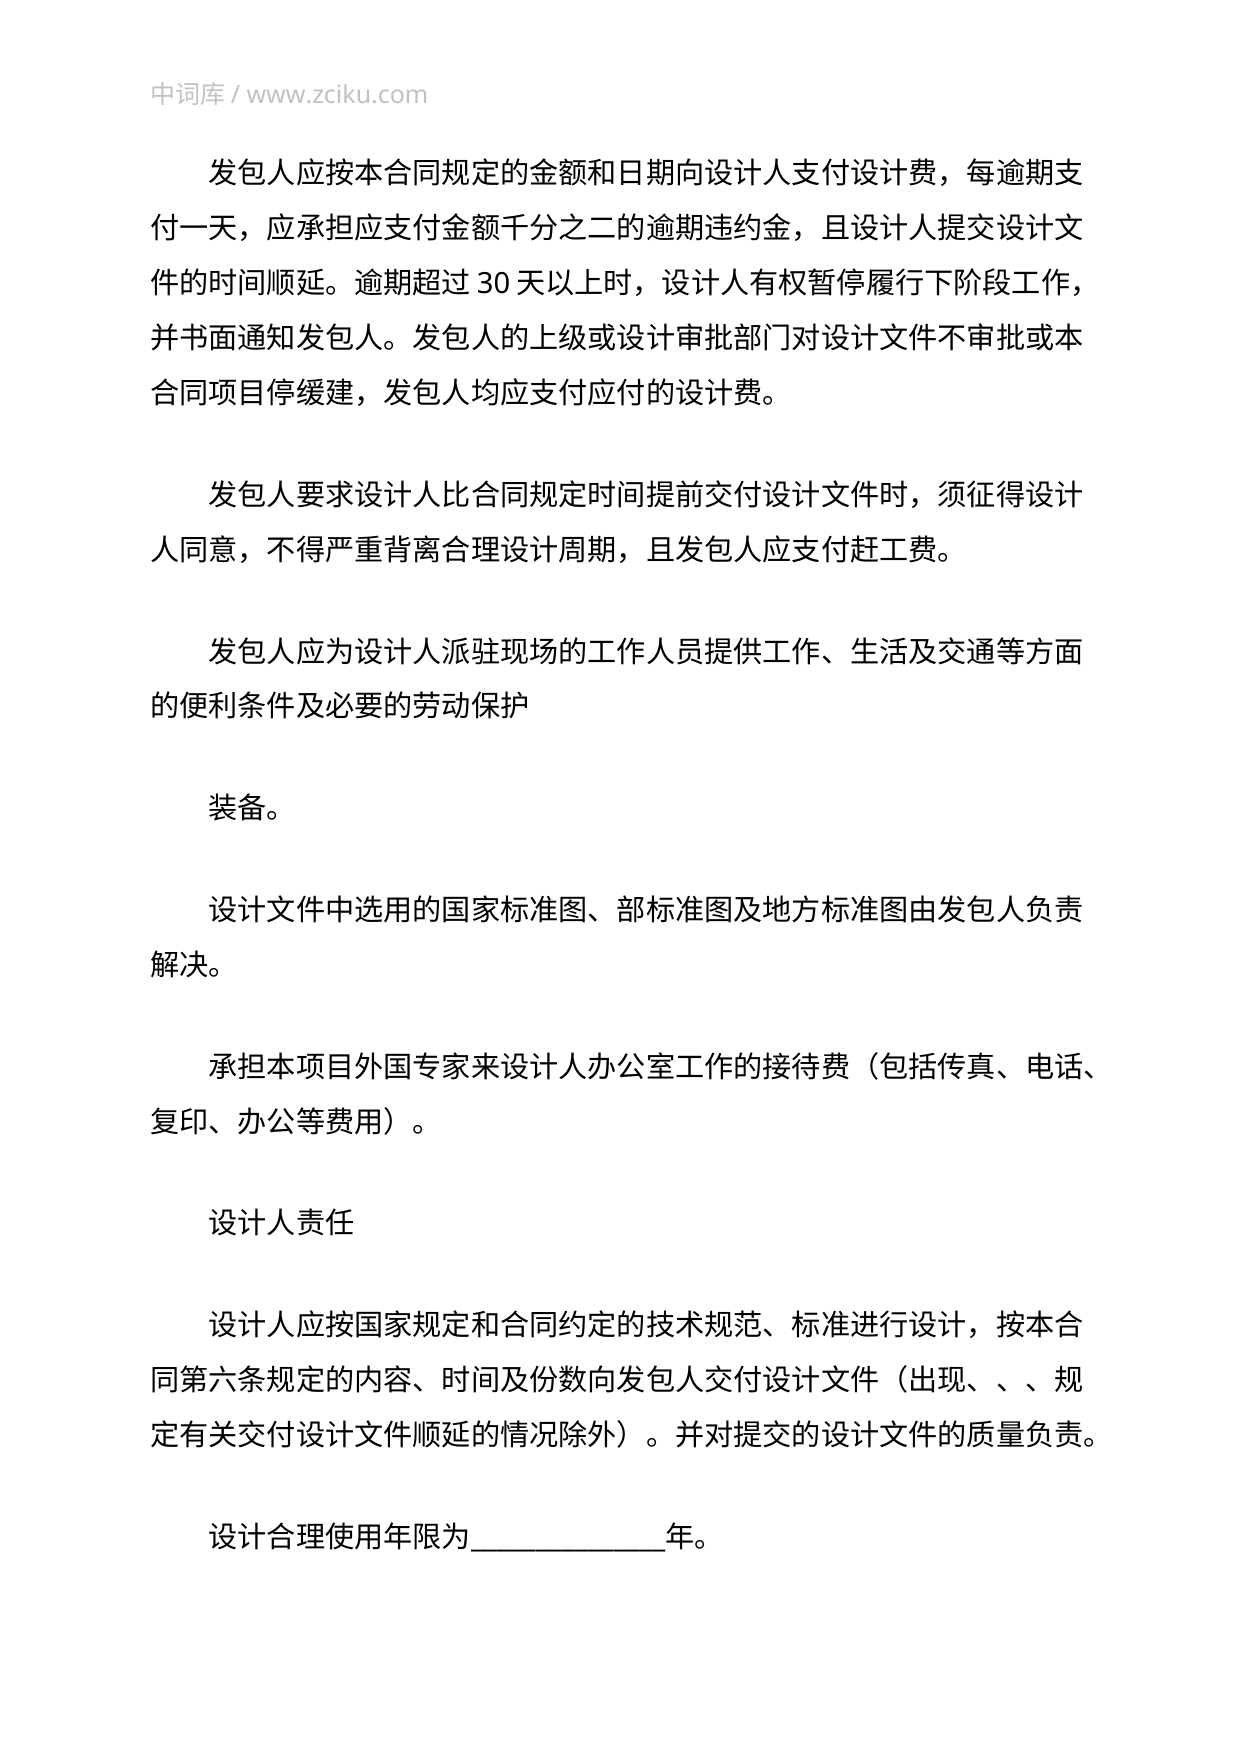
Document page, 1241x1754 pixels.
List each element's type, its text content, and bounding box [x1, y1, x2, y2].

text 装备。 [150, 785, 1090, 827]
text 发包人应为设计人派驻现场的工作人员提供工作、生活及交通等方面的便利条件及必要的劳动保护 [150, 628, 1090, 725]
text 发包人应按本合同规定的金额和日期向设计人支付设计费，每逾期支付一天，应承担应支付金额千分之二的逾期违约金，且设计人提交设计文件的时间顺延。逾期超过30天以上时，设计人有权暂停履行下阶段工作，并书面通知发包人。发包人的上级或设计审批部门对设计文件不审批或本合同项目停缓建，发包人均应支付应付的设计费。 [150, 150, 1090, 412]
text 发包人要求设计人比合同规定时间提前交付设计文件时，须征得设计人同意，不得严重背离合理设计周期，且发包人应支付赶工费。 [150, 471, 1090, 569]
text 设计人应按国家规定和合同约定的技术规范、标准进行设计，按本合同第六条规定的内容、时间及份数向发包人交付设计文件（出现、、、规定有关交付设计文件顺延的情况除外）。并对提交的设计文件的质量负责。 [150, 1302, 1090, 1454]
text 设计合理使用年限为_______________年。 [150, 1513, 1090, 1556]
text 承担本项目外国专家来设计人办公室工作的接待费（包括传真、电话、复印、办公等费用）。 [150, 1043, 1090, 1140]
text 设计文件中选用的国家标准图、部标准图及地方标准图由发包人负责解决。 [150, 887, 1090, 984]
text 设计人责任 [150, 1200, 1090, 1242]
